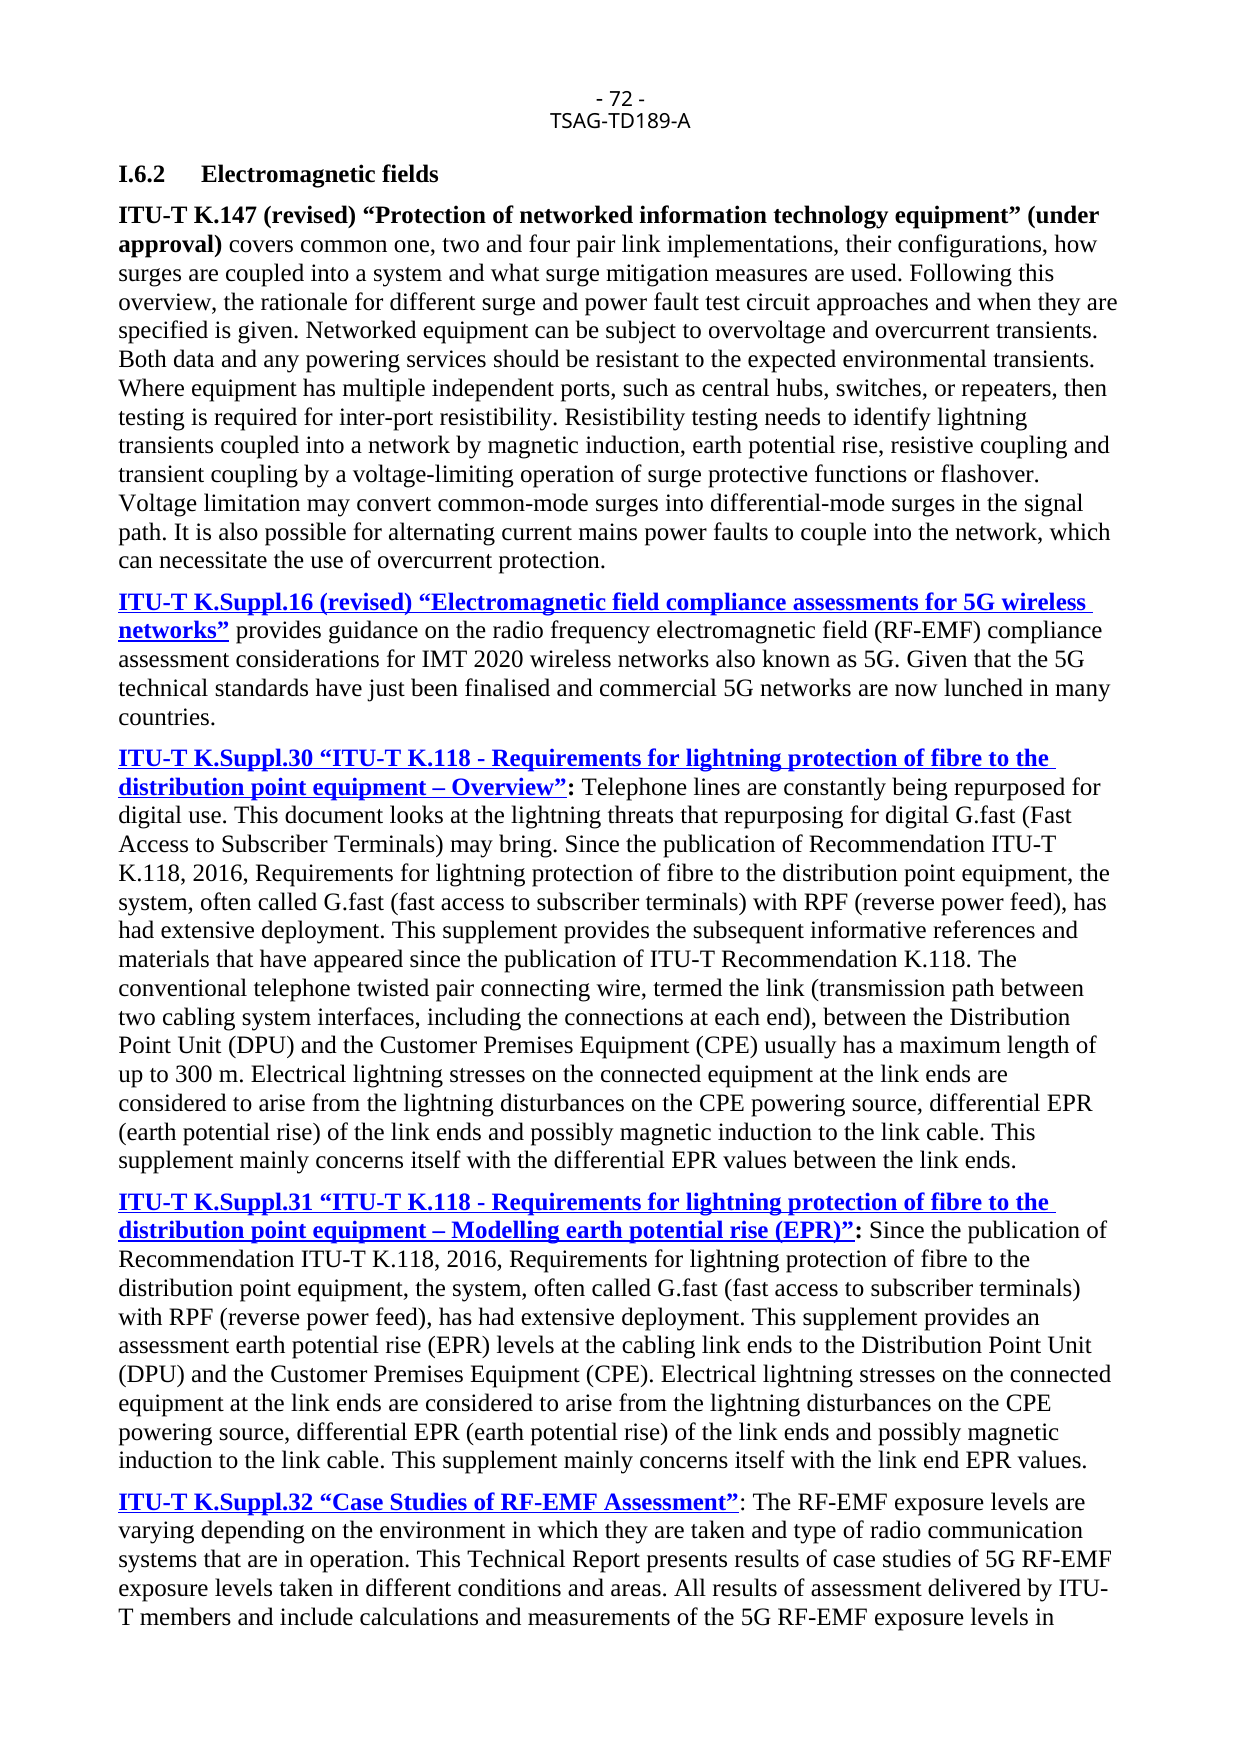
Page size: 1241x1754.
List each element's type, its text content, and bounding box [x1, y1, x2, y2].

text ITU-T K.Suppl.30 “ITU-T K.118 - Requirements for lightning protection of fibre to the distribution point equipment – Overview”: Telephone lines are constantly being repurposed for digital use. This document looks at the lightning threats that repurposing for digital G.fast (Fast Access to Subscriber Terminals) may bring. Since the publication of Recommendation ITU-T K.118, 2016, Requirements for lightning protection of fibre to the distribution point equipment, the system, often called G.fast (fast access to subscriber terminals) with RPF (reverse power feed), has had extensive deployment. This supplement provides the subsequent informative references and materials that have appeared since the publication of ITU-T Recommendation K.118. The conventional telephone twisted pair connecting wire, termed the link (transmission path between two cabling system interfaces, including the connections at each end), between the Distribution Point Unit (DPU) and the Customer Premises Equipment (CPE) usually has a maximum length of up to 300 m. Electrical lightning stresses on the connected equipment at the link ends are considered to arise from the lightning disturbances on the CPE powering source, differential EPR (earth potential rise) of the link ends and possibly magnetic induction to the link cable. This supplement mainly concerns itself with the differential EPR values between the link ends. [118, 743, 1122, 1174]
text ITU-T K.Suppl.16 (revised) “Electromagnetic field compliance assessments for 5G wireless networks” provides guidance on the radio frequency electromagnetic field (RF-EMF) compliance assessment considerations for IMT 2020 wireless networks also known as 5G. Given that the 5G technical standards have just been finalised and commercial 5G networks are now lunched in many countries. [118, 587, 1122, 730]
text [118, 1487, 1122, 1630]
text ITU-T K.147 (revised) “Protection of networked information technology equipment” (under approval) covers common one, two and four pair link implementations, their configurations, how surges are coupled into a system and what surge mitigation measures are used. Following this overview, the rationale for different surge and power fault test circuit approaches and when they are specified is given. Networked equipment can be subject to overvoltage and overcurrent transients. Both data and any powering services should be resistant to the expected environmental transients. Where equipment has multiple independent ports, such as central hubs, switches, or repeaters, then testing is required for inter-port resistibility. Resistibility testing needs to identify lightning transients coupled into a network by magnetic induction, earth potential rise, resistive coupling and transient coupling by a voltage-limiting operation of surge protective functions or flashover. Voltage limitation may convert common-mode surges into differential-mode surges in the signal path. It is also possible for alternating current mains power faults to couple into the network, which can necessitate the use of overcurrent protection. [118, 200, 1122, 574]
text ITU-T K.Suppl.31 “ITU-T K.118 - Requirements for lightning protection of fibre to the distribution point equipment – Modelling earth potential rise (EPR)”: Since the publication of Recommendation ITU-T K.118, 2016, Requirements for lightning protection of fibre to the distribution point equipment, the system, often called G.fast (fast access to subscriber terminals) with RPF (reverse power feed), has had extensive deployment. This supplement provides an assessment earth potential rise (EPR) levels at the cabling link ends to the Distribution Point Unit (DPU) and the Customer Premises Equipment (CPE). Electrical lightning stresses on the connected equipment at the link ends are considered to arise from the lightning disturbances on the CPE powering source, differential EPR (earth potential rise) of the link ends and possibly magnetic induction to the link cable. This supplement mainly concerns itself with the link end EPR values. [118, 1187, 1122, 1474]
text I.6.2 Electromagnetic fields [118, 159, 1122, 188]
